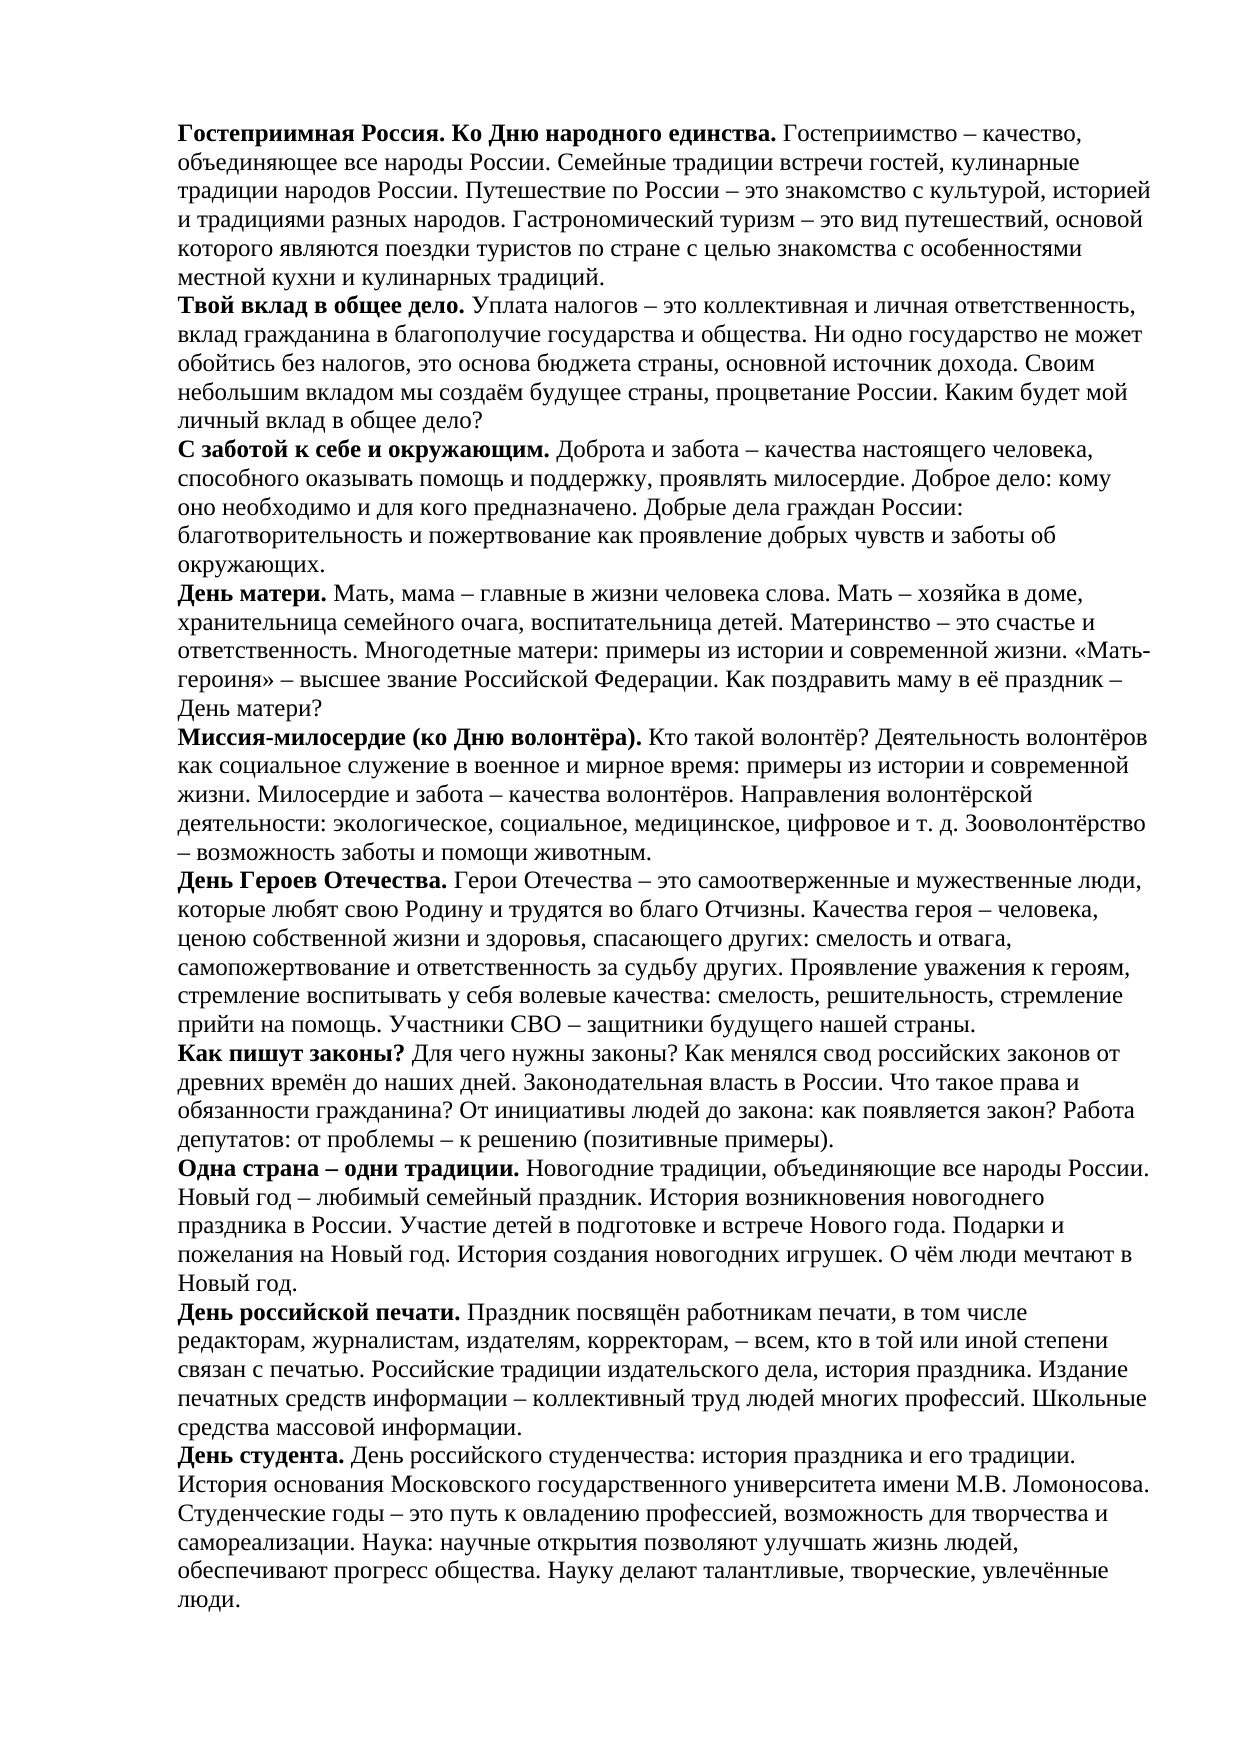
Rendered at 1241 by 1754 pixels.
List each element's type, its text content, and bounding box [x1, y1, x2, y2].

text Миссия-милосердие (ко Дню волонтёра). Кто такой волонтёр? Деятельность волонтёров как социальное служение в военное и мирное время: примеры из истории и современной жизни. Милосердие и забота – качества волонтёров. Направления волонтёрской деятельности: экологическое, социальное, медицинское, цифровое и т. д. Зооволонтёрство – возможность заботы и помощи животным. [177, 722, 1152, 866]
text С заботой к себе и окружающим. Доброта и забота – качества настоящего человека, способного оказывать помощь и поддержку, проявлять милосердие. Доброе дело: кому оно необходимо и для кого предназначено. Добрые дела граждан России: благотворительность и пожертвование как проявление добрых чувств и заботы об окружающих. [177, 434, 1152, 578]
text День матери. Мать, мама – главные в жизни человека слова. Мать – хозяйка в доме, хранительница семейного очага, воспитательница детей. Материнство – это счастье и ответственность. Многодетные матери: примеры из истории и современной жизни. «Мать-героиня» – высшее звание Российской Федерации. Как поздравить маму в её праздник – День матери? [177, 578, 1152, 722]
text День Героев Отечества. Герои Отечества – это самоотверженные и мужественные люди, которые любят свою Родину и трудятся во благо Отчизны. Качества героя – человека, ценою собственной жизни и здоровья, спасающего других: смелость и отвага, самопожертвование и ответственность за судьбу других. Проявление уважения к героям, стремление воспитывать у себя волевые качества: смелость, решительность, стремление прийти на помощь. Участники СВО – защитники будущего нашей страны. [177, 866, 1152, 1038]
text Твой вклад в общее дело. Уплата налогов – это коллективная и личная ответственность, вклад гражданина в благополучие государства и общества. Ни одно государство не может обойтись без налогов, это основа бюджета страны, основной источник дохода. Своим небольшим вкладом мы создаём будущее страны, процветание России. Каким будет мой личный вклад в общее дело? [177, 291, 1152, 434]
text День российской печати. Праздник посвящён работникам печати, в том числе редакторам, журналистам, издателям, корректорам, – всем, кто в той или иной степени связан с печатью. Российские традиции издательского дела, история праздника. Издание печатных средств информации – коллективный труд людей многих профессий. Школьные средства массовой информации. [177, 1297, 1152, 1441]
text Как пишут законы? Для чего нужны законы? Как менялся свод российских законов от древних времён до наших дней. Законодательная власть в России. Что такое права и обязанности гражданина? От инициативы людей до закона: как появляется закон? Работа депутатов: от проблемы – к решению (позитивные примеры). [177, 1038, 1152, 1153]
text Гостеприимная Россия. Ко Дню народного единства. Гостеприимство – качество, объединяющее все народы России. Семейные традиции встречи гостей, кулинарные традиции народов России. Путешествие по России – это знакомство с культурой, историей и традициями разных народов. Гастрономический туризм – это вид путешествий, основой которого являются поездки туристов по стране с целью знакомства с особенностями местной кухни и кулинарных традиций. [177, 118, 1152, 291]
text День студента. День российского студенчества: история праздника и его традиции. История основания Московского государственного университета имени М.В. Ломоносова. Студенческие годы – это путь к овладению профессией, возможность для творчества и самореализации. Наука: научные открытия позволяют улучшать жизнь людей, обеспечивают прогресс общества. Науку делают талантливые, творческие, увлечённые люди. [177, 1441, 1152, 1613]
text Одна страна – одни традиции. Новогодние традиции, объединяющие все народы России. Новый год – любимый семейный праздник. История возникновения новогоднего праздника в России. Участие детей в подготовке и встрече Нового года. Подарки и пожелания на Новый год. История создания новогодних игрушек. О чём люди мечтают в Новый год. [177, 1153, 1152, 1297]
